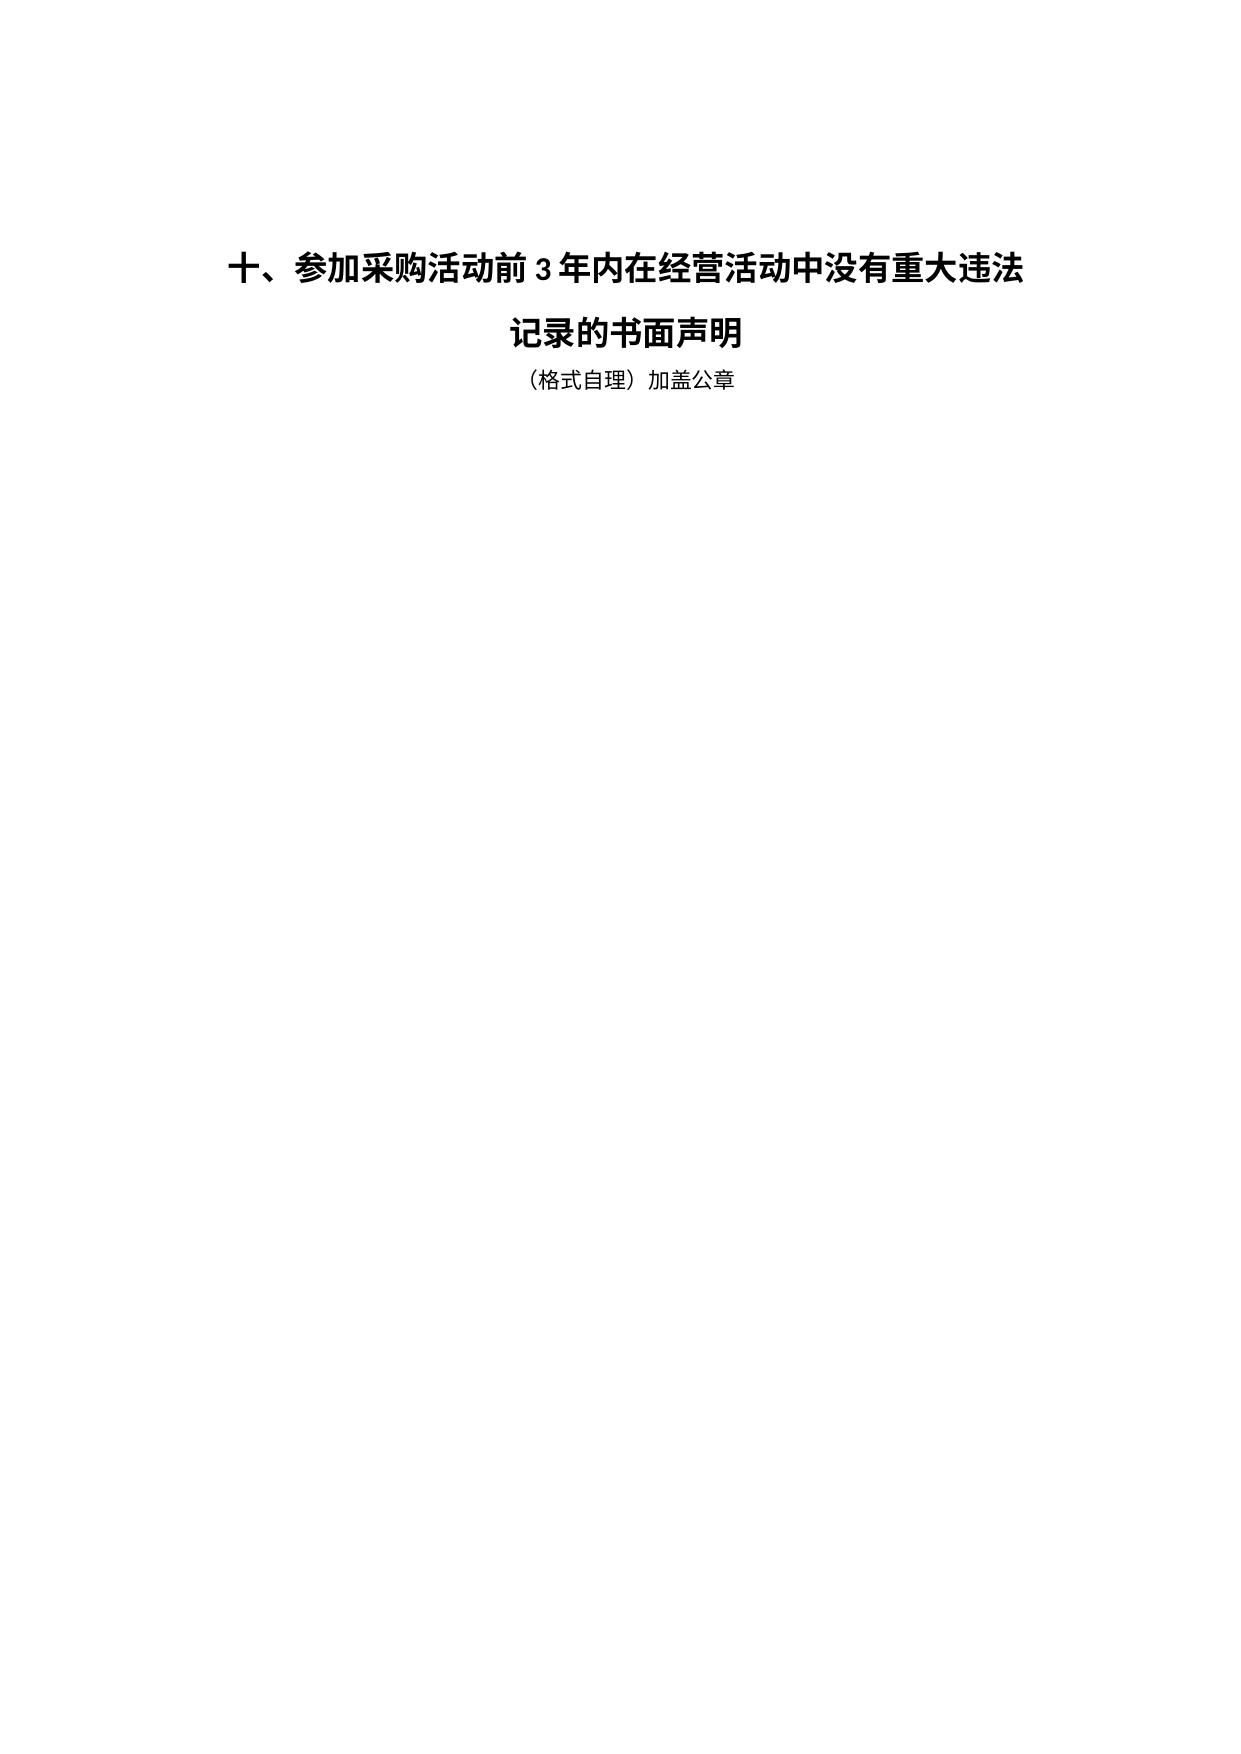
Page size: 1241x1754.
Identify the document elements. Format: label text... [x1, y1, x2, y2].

text 记录的书面声明 [165, 298, 1087, 363]
text 十、参加采购活动前3年内在经营活动中没有重大违法 [165, 233, 1087, 298]
text （格式自理）加盖公章 [165, 363, 1087, 395]
